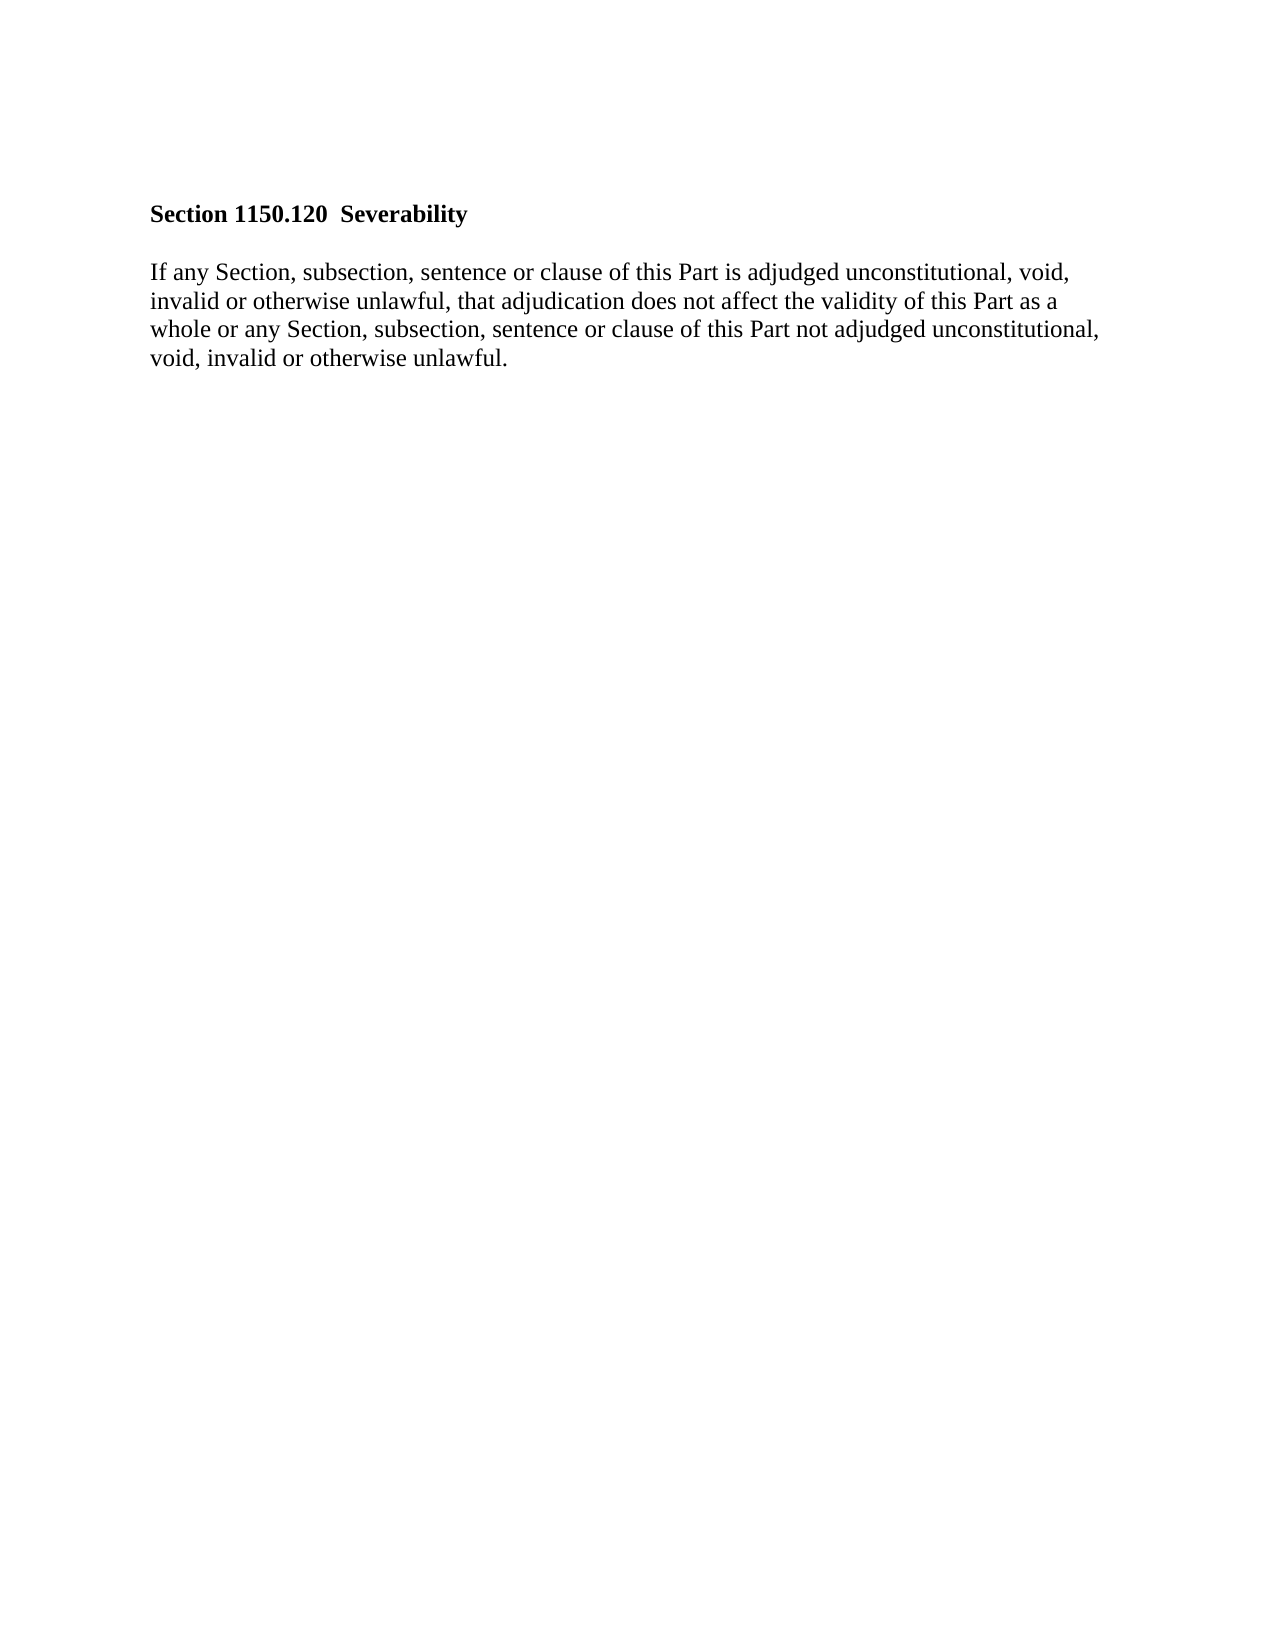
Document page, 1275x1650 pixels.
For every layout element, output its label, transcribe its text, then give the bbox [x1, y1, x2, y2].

text If any Section, subsection, sentence or clause of this Part is adjudged unconstitutional, void, invalid or otherwise unlawful, that adjudication does not affect the validity of this Part as a whole or any Section, subsection, sentence or clause of this Part not adjudged unconstitutional, void, invalid or otherwise unlawful. [150, 257, 1125, 372]
text Section 1150.120 Severability [150, 199, 1125, 228]
